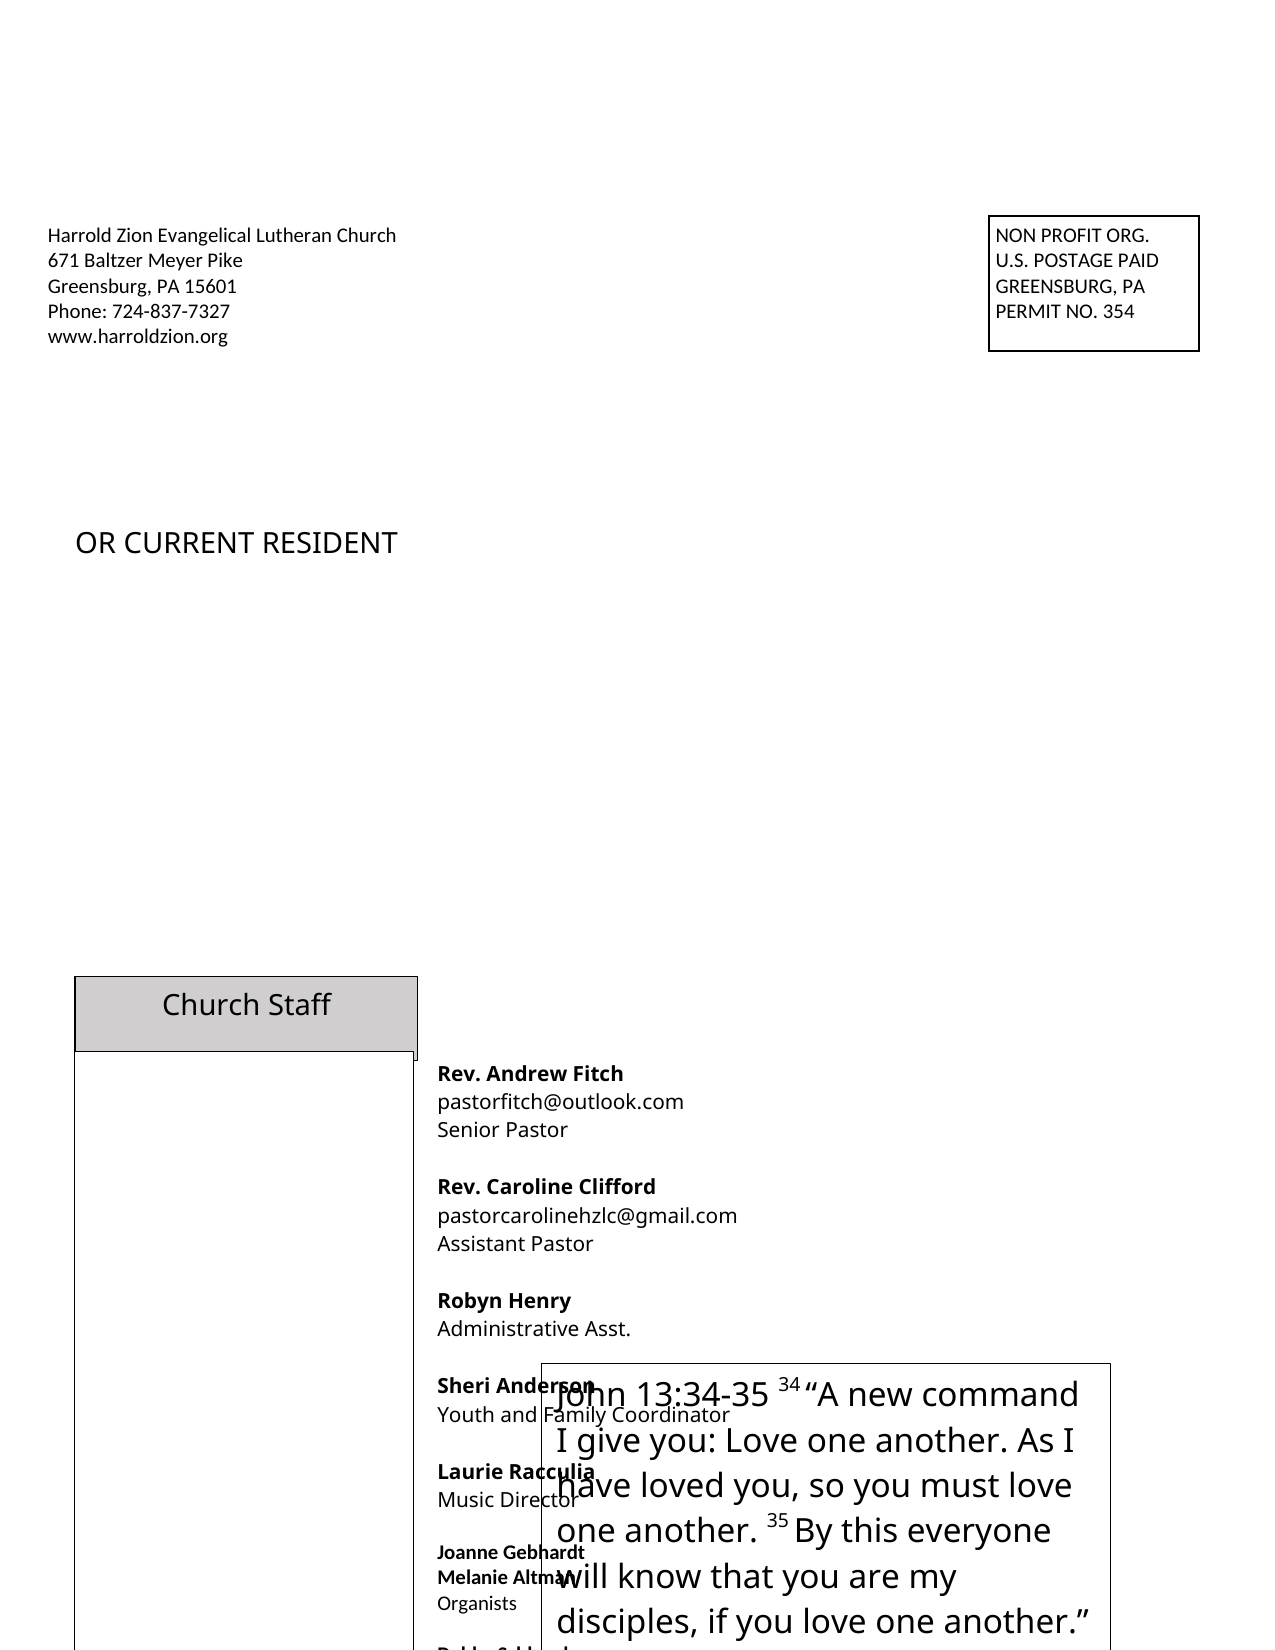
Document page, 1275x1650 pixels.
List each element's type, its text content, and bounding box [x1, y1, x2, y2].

text March [414, 1158, 1200, 1197]
text OR CURRENT RESIDENT [75, 523, 1200, 562]
